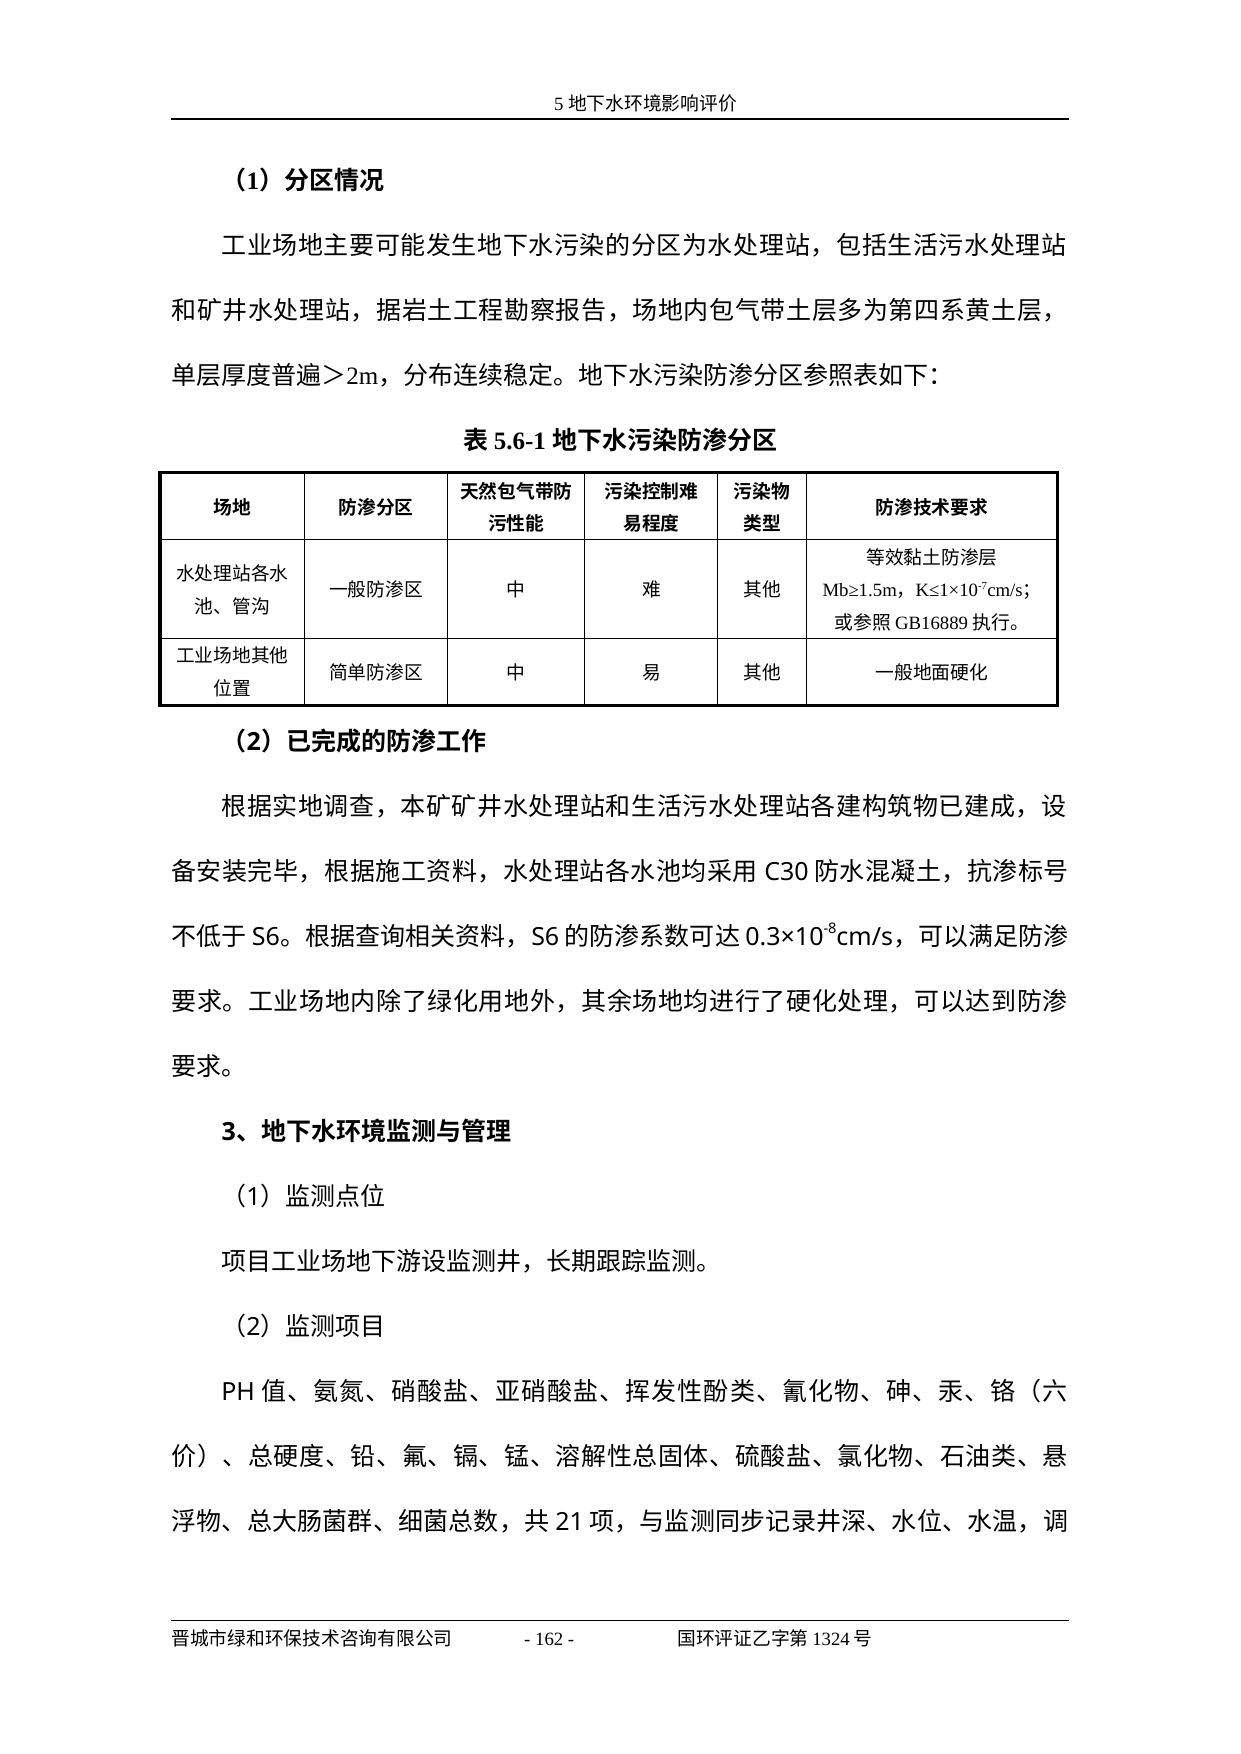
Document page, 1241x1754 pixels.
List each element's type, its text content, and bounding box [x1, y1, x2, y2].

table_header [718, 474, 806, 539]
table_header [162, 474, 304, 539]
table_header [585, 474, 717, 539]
text （1）分区情况 [171, 146, 1069, 211]
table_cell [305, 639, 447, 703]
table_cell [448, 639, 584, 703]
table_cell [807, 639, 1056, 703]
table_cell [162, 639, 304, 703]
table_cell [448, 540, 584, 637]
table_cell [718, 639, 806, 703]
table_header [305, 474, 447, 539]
text 项目工业场地下游设监测井，长期跟踪监测。 [171, 1227, 1069, 1292]
text （2）已完成的防渗工作 [171, 707, 1069, 772]
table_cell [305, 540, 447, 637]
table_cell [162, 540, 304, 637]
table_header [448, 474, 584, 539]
text 根据实地调查，本矿矿井水处理站和生活污水处理站各建构筑物已建成，设备安装完毕，根据施工资料，水处理站各水池均采用C30防水混凝土，抗渗标号不低于S6。根据查询相关资料，S6的防渗系数可达0.3×10-8cm/s，可以满足防渗要求。工业场地内除了绿化用地外，其余场地均进行了硬化处理，可以达到防渗要求。 [171, 772, 1069, 1097]
text 表5.6-1 地下水污染防渗分区 [171, 406, 1069, 471]
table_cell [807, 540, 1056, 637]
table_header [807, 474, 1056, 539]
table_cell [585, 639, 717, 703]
text （1）监测点位 [171, 1162, 1069, 1227]
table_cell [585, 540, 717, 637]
text 工业场地主要可能发生地下水污染的分区为水处理站，包括生活污水处理站和矿井水处理站，据岩土工程勘察报告，场地内包气带土层多为第四系黄土层，单层厚度普遍＞2m，分布连续稳定。地下水污染防渗分区参照表如下： [171, 211, 1069, 406]
text 3、地下水环境监测与管理 [171, 1097, 1069, 1162]
text （2）监测项目 [171, 1292, 1069, 1357]
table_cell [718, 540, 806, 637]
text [171, 1357, 1069, 1552]
